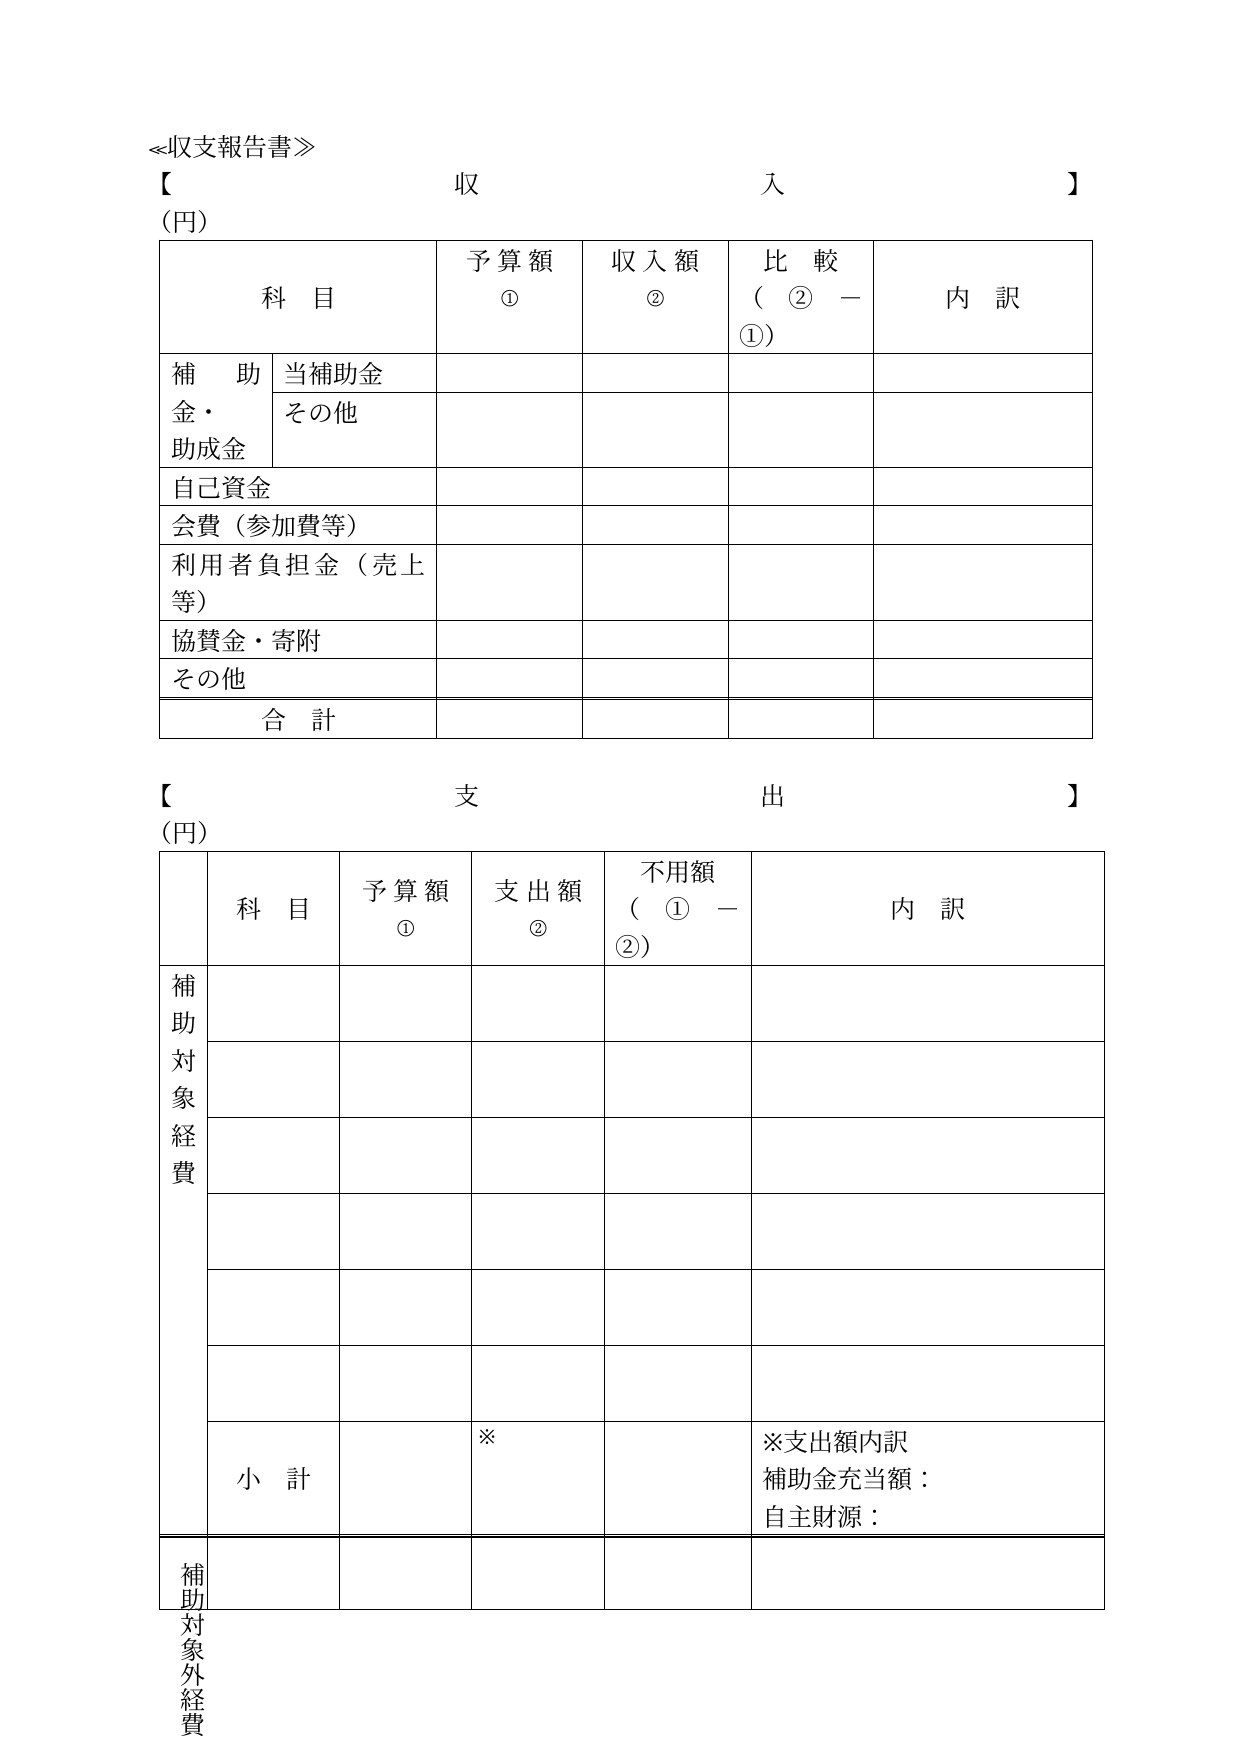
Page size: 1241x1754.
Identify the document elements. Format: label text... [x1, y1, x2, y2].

table_header [160, 852, 207, 964]
table_cell [583, 468, 728, 505]
table_cell [605, 1346, 751, 1421]
table_cell [583, 700, 728, 737]
table_cell [437, 700, 582, 737]
table_cell [752, 1118, 1104, 1193]
table_cell [472, 1270, 604, 1345]
table_cell [752, 1042, 1104, 1117]
table_header 収 入 額 ② [583, 241, 728, 353]
table_cell [437, 621, 582, 658]
table_cell [752, 1194, 1104, 1269]
table_cell [208, 1346, 339, 1421]
table_cell [729, 700, 873, 737]
table_cell [605, 966, 751, 1041]
table_cell [874, 506, 1092, 544]
table_cell [874, 393, 1092, 467]
table_header 予 算 額 ① [437, 241, 582, 353]
table_cell [729, 621, 873, 658]
table_cell [437, 354, 582, 392]
table_cell [208, 1042, 339, 1117]
table_cell [437, 393, 582, 467]
table_header 予 算 額 ① [340, 852, 471, 964]
table_cell 協賛金・寄附 [160, 621, 436, 658]
table_cell その他 [160, 659, 436, 697]
table_cell [752, 966, 1104, 1041]
table_cell [583, 354, 728, 392]
table_cell [340, 1042, 471, 1117]
text 【収入】 （円） [148, 164, 1092, 239]
table_cell 補助対象経費 [160, 966, 207, 1534]
table_cell 利用者負担金（売上等） [160, 545, 436, 620]
table_cell [874, 700, 1092, 737]
table_cell [874, 545, 1092, 620]
table_cell [605, 1270, 751, 1345]
table_cell [605, 1042, 751, 1117]
table_cell [160, 1538, 207, 1609]
table_cell [437, 659, 582, 697]
table_cell 会費（参加費等） [160, 506, 436, 544]
table_cell [340, 966, 471, 1041]
table_cell [340, 1538, 471, 1609]
table_cell [729, 393, 873, 467]
table_header 支 出 額 ② [472, 852, 604, 964]
table_cell その他 [273, 393, 436, 467]
table_cell [208, 1194, 339, 1269]
table_cell 小 計 [208, 1422, 339, 1534]
table_cell [340, 1270, 471, 1345]
table_cell [583, 506, 728, 544]
table_cell [472, 966, 604, 1041]
table_cell [340, 1422, 471, 1534]
table_cell [437, 545, 582, 620]
table_header 内 訳 [874, 241, 1092, 353]
table_cell [208, 1538, 339, 1609]
table_header 科 目 [160, 241, 436, 353]
table_cell [605, 1118, 751, 1193]
table_cell [472, 1538, 604, 1609]
table_cell [340, 1118, 471, 1193]
table_cell ※支出額内訳 補助金充当額： 自主財源： [752, 1422, 1104, 1534]
text 【支出】 （円） [148, 776, 1092, 851]
table_cell [208, 1118, 339, 1193]
text ≪収支報告書≫ [148, 127, 1092, 164]
table_header 不用額 （①－②） [605, 852, 751, 964]
table_cell [729, 468, 873, 505]
table_cell [874, 354, 1092, 392]
table_cell 補助金・ 助成金 [160, 354, 272, 467]
table_cell [583, 621, 728, 658]
table_header 科 目 [208, 852, 339, 964]
table_cell [472, 1194, 604, 1269]
table_header 内 訳 [752, 852, 1104, 964]
table_cell [583, 545, 728, 620]
table_cell [340, 1194, 471, 1269]
table_cell [472, 1118, 604, 1193]
table_cell [874, 468, 1092, 505]
table_cell [874, 659, 1092, 697]
table_cell [605, 1538, 751, 1609]
table_cell [208, 966, 339, 1041]
table_cell [605, 1194, 751, 1269]
table_cell 当補助金 [273, 354, 436, 392]
table_cell [874, 621, 1092, 658]
table_header 比 較 （②－①） [729, 241, 873, 353]
table_cell [752, 1538, 1104, 1609]
table_cell [752, 1346, 1104, 1421]
table_cell [437, 468, 582, 505]
table_cell [605, 1422, 751, 1534]
table_cell [729, 545, 873, 620]
table_cell [729, 659, 873, 697]
table_cell 合 計 [160, 700, 436, 737]
table_cell [752, 1270, 1104, 1345]
table_cell [472, 1422, 604, 1534]
table_cell [208, 1270, 339, 1345]
table_cell [437, 506, 582, 544]
table_cell 自己資金 [160, 468, 436, 505]
table_cell [583, 393, 728, 467]
table_cell [340, 1346, 471, 1421]
table_cell [583, 659, 728, 697]
table_cell [729, 506, 873, 544]
table_cell [729, 354, 873, 392]
table_cell [472, 1042, 604, 1117]
table_cell [472, 1346, 604, 1421]
